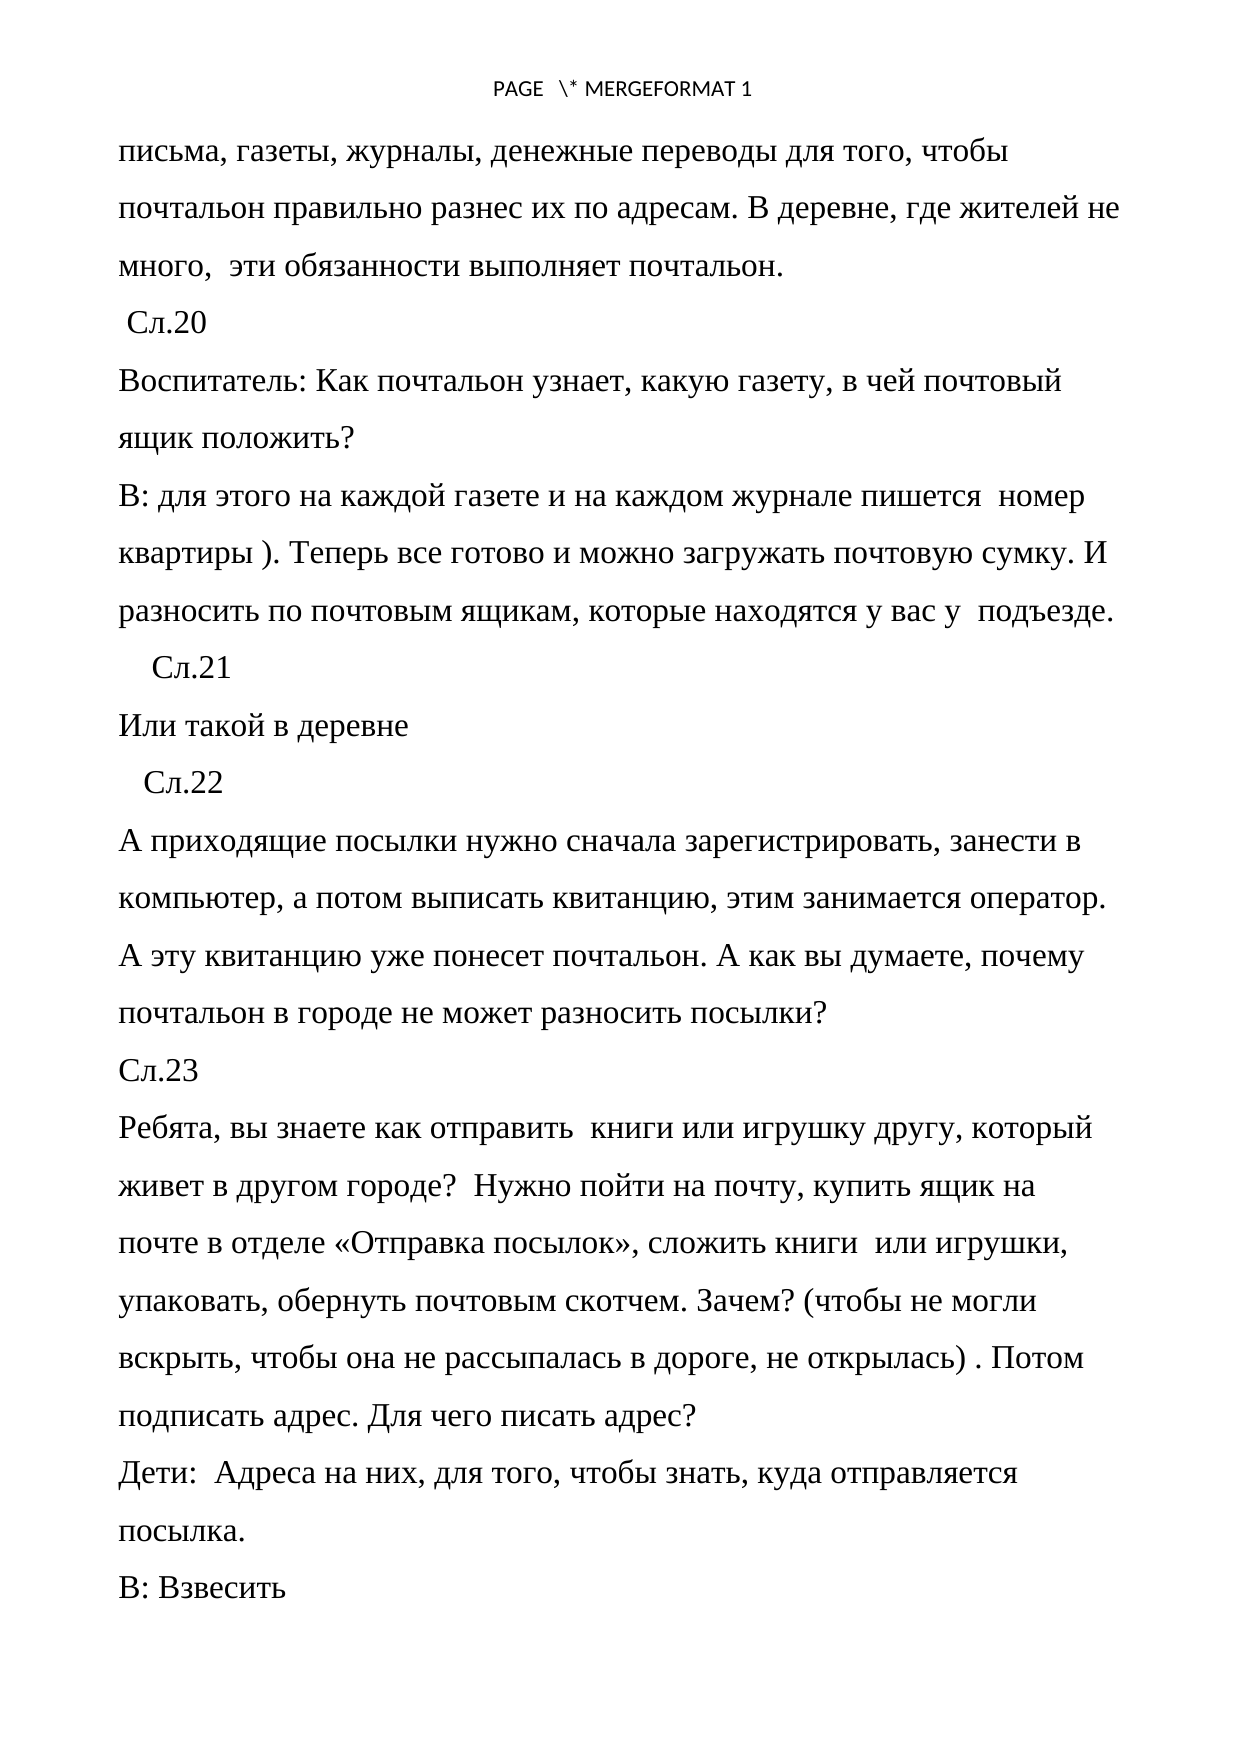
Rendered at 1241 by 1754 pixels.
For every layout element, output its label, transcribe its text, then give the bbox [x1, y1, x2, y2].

text Или такой в деревне [118, 705, 1122, 743]
text Дети: Адреса на них, для того, чтобы знать, куда отправляется посылка. [118, 1452, 1122, 1548]
text Ребята, вы знаете как отправить книги или игрушку другу, который живет в другом городе? Нужно пойти на почту, купить ящик на почте в отделе «Отправка посылок», сложить книги или игрушки, упаковать, обернуть почтовым скотчем. Зачем? (чтобы не могли вскрыть, чтобы она не рассыпалась в дороге, не открылась) . Потом подписать адрес. Для чего писать адрес? [118, 1107, 1122, 1433]
text В: Взвесить [118, 1567, 1122, 1606]
text Сл.20 [118, 302, 1122, 341]
text Сл.23 [118, 1050, 1122, 1088]
text Сл.21 [118, 647, 1122, 686]
text Сл.22 [118, 762, 1122, 801]
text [118, 130, 1122, 283]
text А приходящие посылки нужно сначала зарегистрировать, занести в компьютер, а потом выписать квитанцию, этим занимается оператор. А эту квитанцию уже понесет почтальон. А как вы думаете, почему почтальон в городе не может разносить посылки? [118, 820, 1122, 1031]
text Воспитатель: Как почтальон узнает, какую газету, в чей почтовый ящик положить? [118, 360, 1122, 456]
text В: для этого на каждой газете и на каждом журнале пишется номер квартиры ). Теперь все готово и можно загружать почтовую сумку. И разносить по почтовым ящикам, которые находятся у вас у подъезде. [118, 475, 1122, 628]
